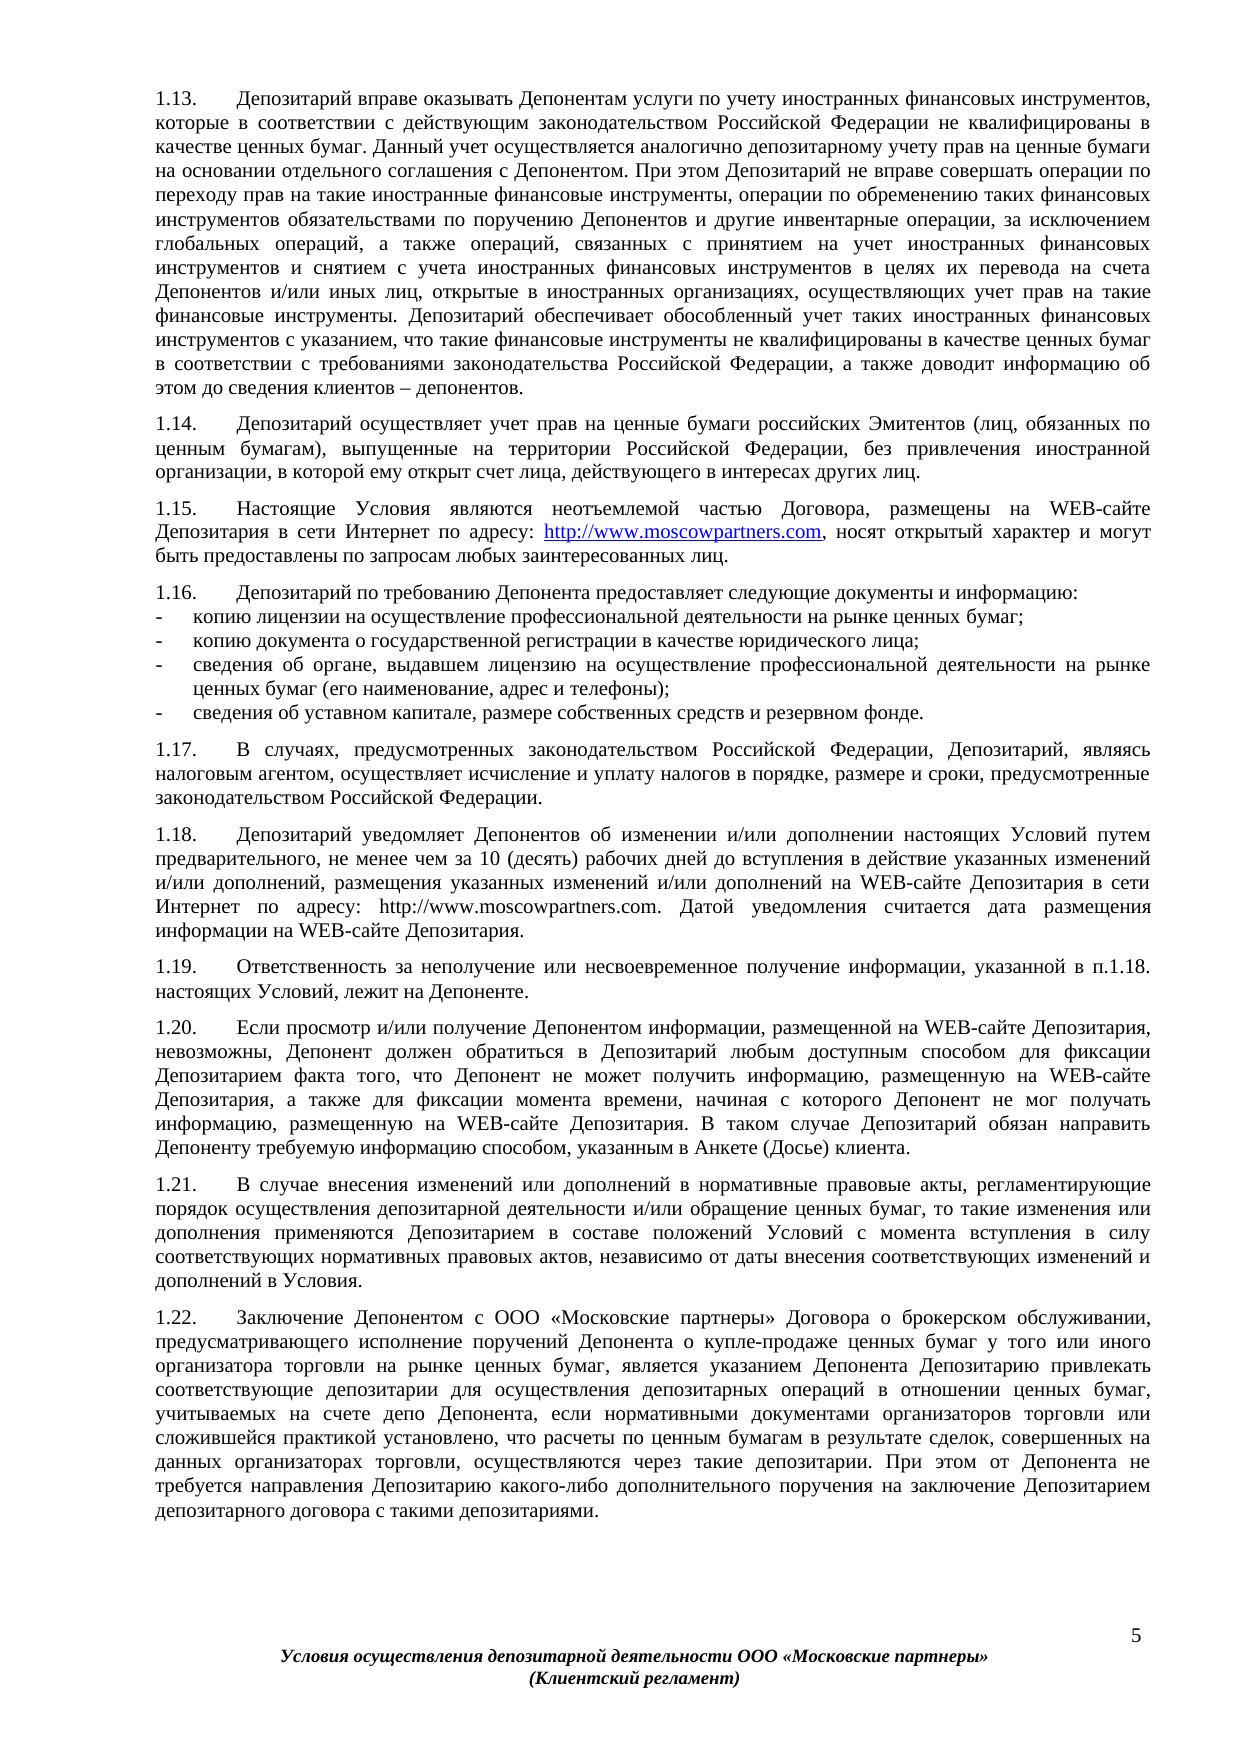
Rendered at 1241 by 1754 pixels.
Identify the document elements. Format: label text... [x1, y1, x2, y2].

list сведения об органе, выдавшем лицензию на осуществление профессиональной деятельности на рынке ценных бумаг (его наименование, адрес и телефоны); [155, 652, 1151, 700]
list Ответственность за неполучение или несвоевременное получение информации, указанной в п.1.18. настоящих Условий, лежит на Депоненте. [155, 954, 1152, 1003]
list Депозитарий по требованию Депонента предоставляет следующие документы и информацию: [155, 580, 1163, 604]
list Если просмотр и/или получение Депонентом информации, размещенной на WEB-сайте Депозитария, невозможны, Депонент должен обратиться в Депозитарий любым доступным способом для фиксации Депозитарием факта того, что Депонент не может получить информацию, размещенную на WEB-сайте Депозитария, а также для фиксации момента времени, начиная с которого Депонент не мог получать информацию, размещенную на WEB-сайте Депозитария. В таком случае Депозитарий обязан направить Депоненту требуемую информацию способом, указанным в Анкете (Досье) клиента. [155, 1015, 1152, 1159]
list Депозитарий осуществляет учет прав на ценные бумаги российских Эмитентов (лиц, обязанных по ценным бумагам), выпущенные на территории Российской Федерации, без привлечения иностранной организации, в которой ему открыт счет лица, действующего в интересах других лиц. [155, 411, 1152, 483]
list Депозитарий уведомляет Депонентов об изменении и/или дополнении настоящих Условий путем предварительного, не менее чем за 10 (десять) рабочих дней до вступления в действие указанных изменений и/или дополнений, размещения указанных изменений и/или дополнений на WEB-сайте Депозитария в сети Интернет по адресу: http://www.moscowpartners.com. Датой уведомления считается дата размещения информации на WEB-сайте Депозитария. [155, 822, 1152, 942]
list сведения об уставном капитале, размере собственных средств и резервном фонде. [155, 700, 1163, 724]
list копию лицензии на осуществление профессиональной деятельности на рынке ценных бумаг; [155, 604, 1163, 628]
list В случае внесения изменений или дополнений в нормативные правовые акты, регламентирующие порядок осуществления депозитарной деятельности и/или обращение ценных бумаг, то такие изменения или дополнения применяются Депозитарием в составе положений Условий с момента вступления в силу соответствующих нормативных правовых актов, независимо от даты внесения соответствующих изменений и дополнений в Условия. [155, 1172, 1152, 1292]
list Настоящие Условия являются неотъемлемой частью Договора, размещены на WEB-сайте Депозитария в сети Интернет по адресу: http://www.moscowpartners.com, носят открытый характер и могут быть предоставлены по запросам любых заинтересованных лиц. [155, 496, 1152, 567]
list В случаях, предусмотренных законодательством Российской Федерации, Депозитарий, являясь налоговым агентом, осуществляет исчисление и уплату налогов в порядке, размере и сроки, предусмотренные законодательством Российской Федерации. [155, 737, 1152, 809]
list Депозитарий вправе оказывать Депонентам услуги по учету иностранных финансовых инструментов, которые в соответствии с действующим законодательством Российской Федерации не квалифицированы в качестве ценных бумаг. Данный учет осуществляется аналогично депозитарному учету прав на ценные бумаги на основании отдельного соглашения с Депонентом. При этом Депозитарий не вправе совершать операции по переходу прав на такие иностранные финансовые инструменты, операции по обременению таких финансовых инструментов обязательствами по поручению Депонентов и другие инвентарные операции, за исключением глобальных операций, а также операций, связанных с принятием на учет иностранных финансовых инструментов и снятием с учета иностранных финансовых инструментов в целях их перевода на счета Депонентов и/или иных лиц, открытые в иностранных организациях, осуществляющих учет прав на такие финансовые инструменты. Депозитарий обеспечивает обособленный учет таких иностранных финансовых инструментов с указанием, что такие финансовые инструменты не квалифицированы в качестве ценных бумаг в соответствии с требованиями законодательства Российской Федерации, а также доводит информацию об этом до сведения клиентов – депонентов. [155, 86, 1152, 399]
list Заключение Депонентом с ООО «Московские партнеры» Договора о брокерском обслуживании, предусматривающего исполнение поручений Депонента о купле-продаже ценных бумаг у того или иного организатора торговли на рынке ценных бумаг, является указанием Депонента Депозитарию привлекать соответствующие депозитарии для осуществления депозитарных операций в отношении ценных бумаг, учитываемых на счете депо Депонента, если нормативными документами организаторов торговли или сложившейся практикой установлено, что расчеты по ценным бумагам в результате сделок, совершенных на данных организаторах торговли, осуществляются через такие депозитарии. При этом от Депонента не требуется направления Депозитарию какого-либо дополнительного поручения на заключение Депозитарием депозитарного договора с такими депозитариями. [155, 1305, 1152, 1522]
list копию документа о государственной регистрации в качестве юридического лица; [155, 628, 1163, 652]
